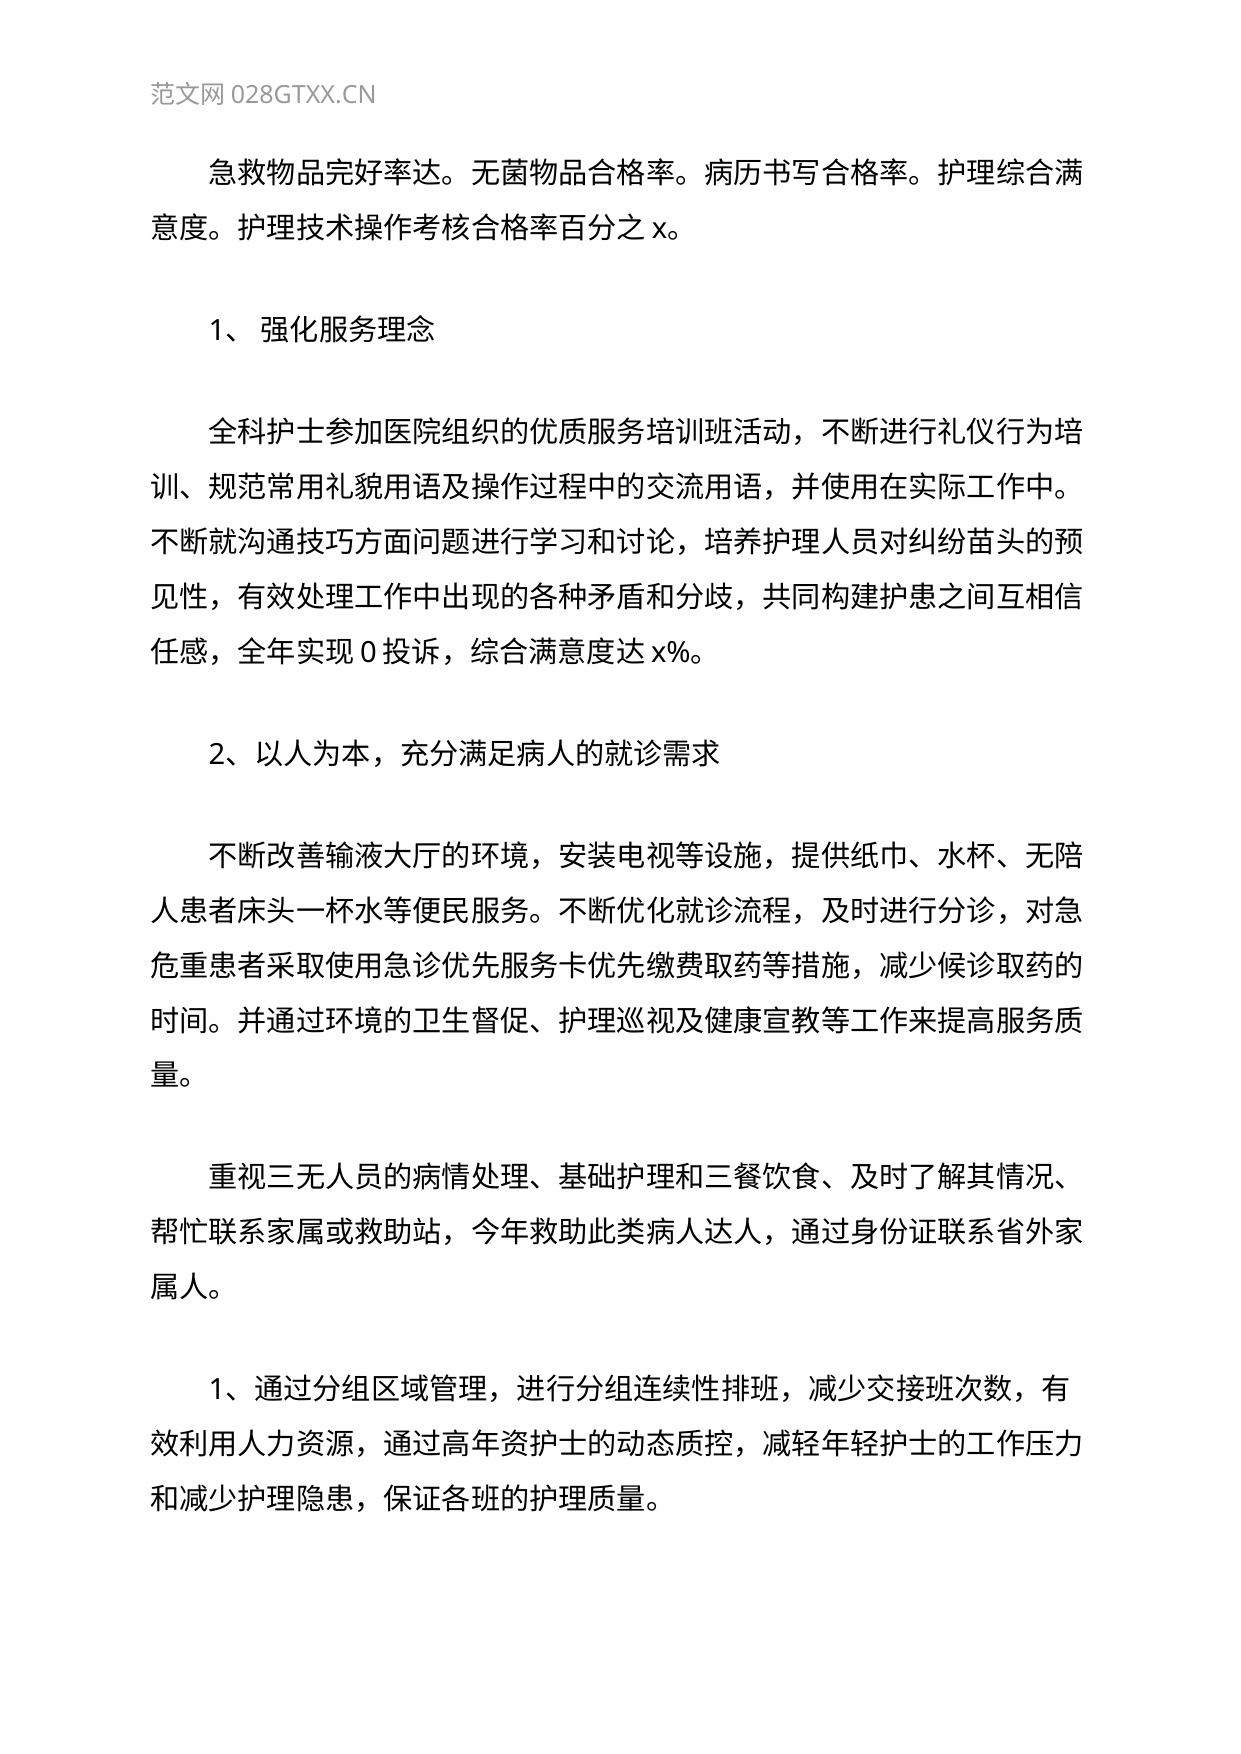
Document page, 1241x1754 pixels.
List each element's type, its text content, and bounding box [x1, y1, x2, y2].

text 全科护士参加医院组织的优质服务培训班活动，不断进行礼仪行为培训、规范常用礼貌用语及操作过程中的交流用语，并使用在实际工作中。不断就沟通技巧方面问题进行学习和讨论，培养护理人员对纠纷苗头的预见性，有效处理工作中出现的各种矛盾和分歧，共同构建护患之间互相信任感，全年实现0投诉，综合满意度达x%。 [150, 409, 1090, 671]
text 重视三无人员的病情处理、基础护理和三餐饮食、及时了解其情况、帮忙联系家属或救助站，今年救助此类病人达人，通过身份证联系省外家属人。 [150, 1154, 1090, 1306]
text 急救物品完好率达。无菌物品合格率。病历书写合格率。护理综合满意度。护理技术操作考核合格率百分之x。 [150, 150, 1090, 247]
text 1、 强化服务理念 [150, 307, 1090, 349]
text 不断改善输液大厅的环境，安装电视等设施，提供纸巾、水杯、无陪人患者床头一杯水等便民服务。不断优化就诊流程，及时进行分诊，对急危重患者采取使用急诊优先服务卡优先缴费取药等措施，减少候诊取药的时间。并通过环境的卫生督促、护理巡视及健康宣教等工作来提高服务质量。 [150, 832, 1090, 1094]
text 1、通过分组区域管理，进行分组连续性排班，减少交接班次数，有效利用人力资源，通过高年资护士的动态质控，减轻年轻护士的工作压力和减少护理隐患，保证各班的护理质量。 [150, 1365, 1090, 1517]
text 2、以人为本，充分满足病人的就诊需求 [150, 730, 1090, 773]
